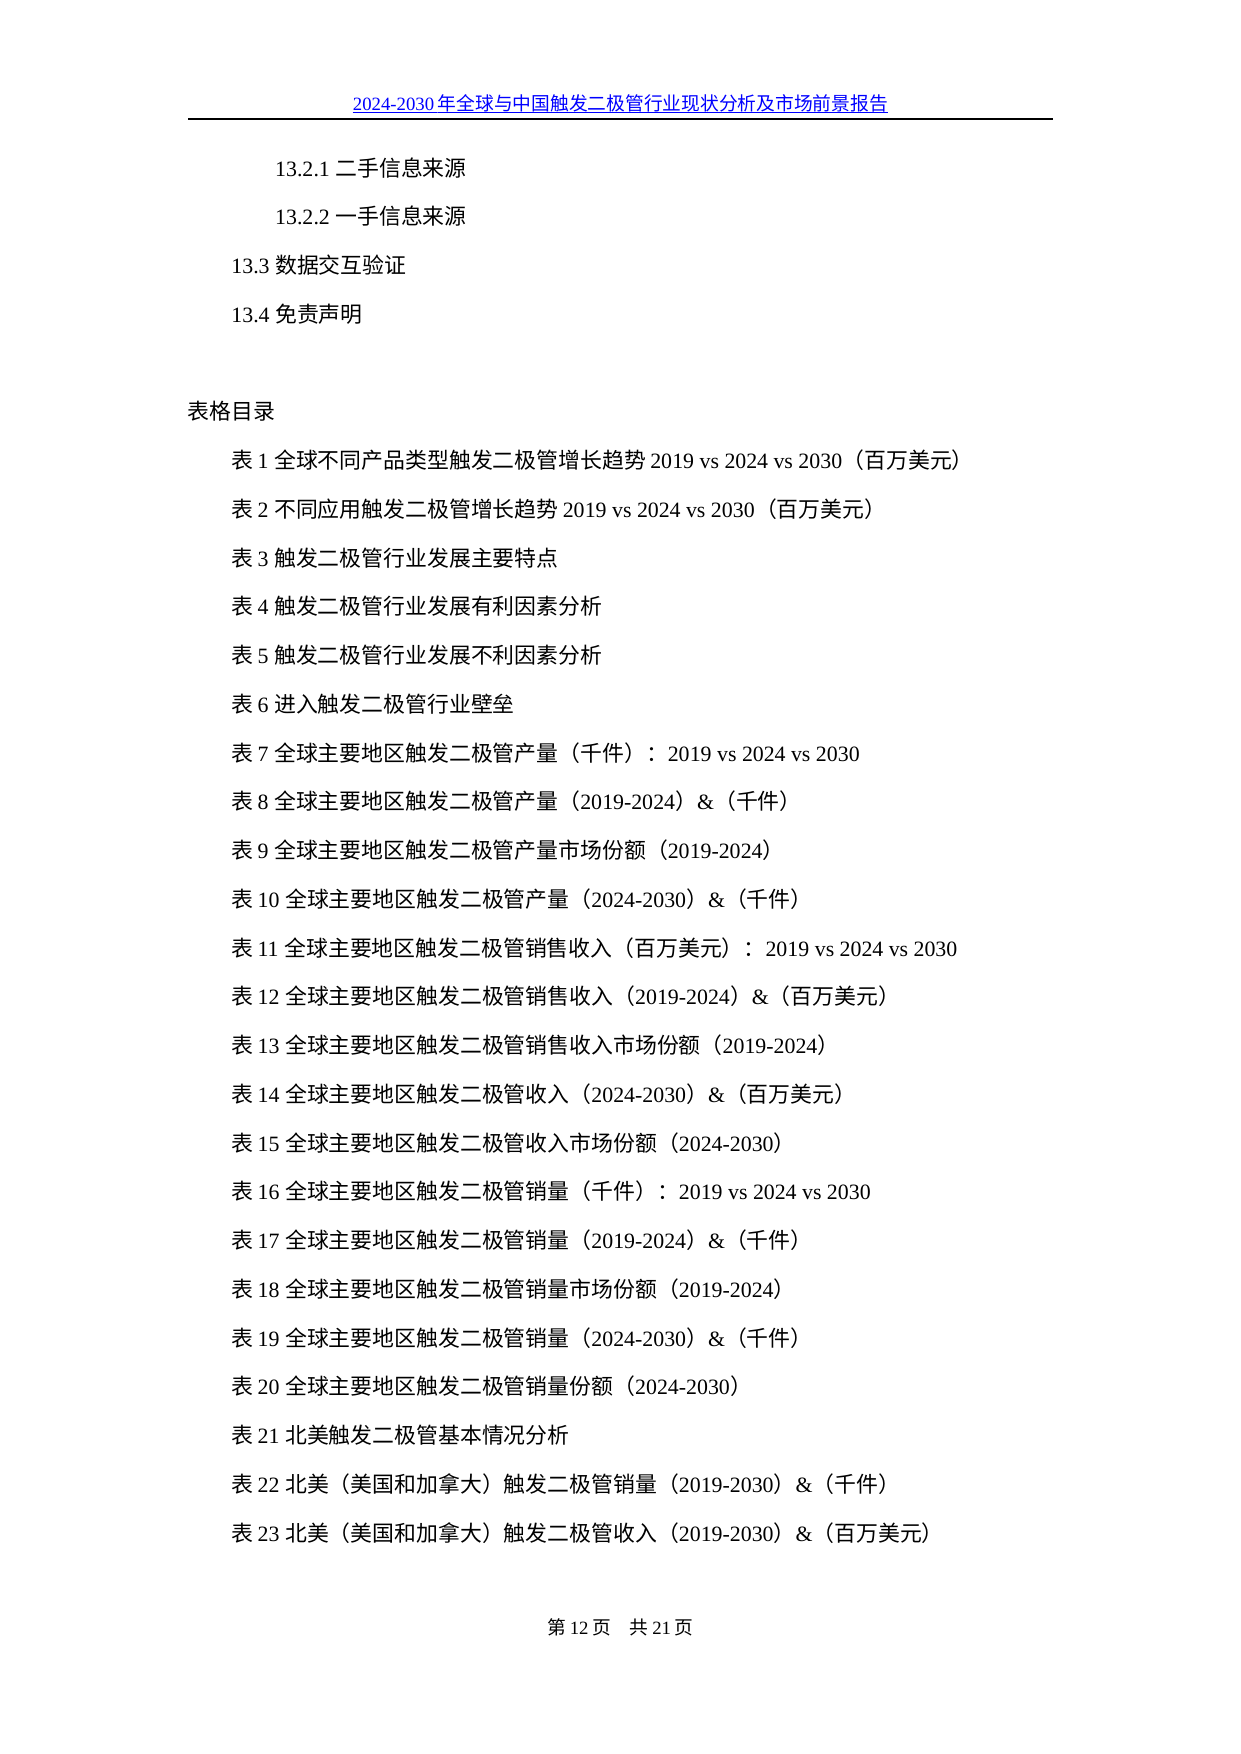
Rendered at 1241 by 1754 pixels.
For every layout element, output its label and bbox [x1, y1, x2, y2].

text [187, 150, 1053, 1548]
